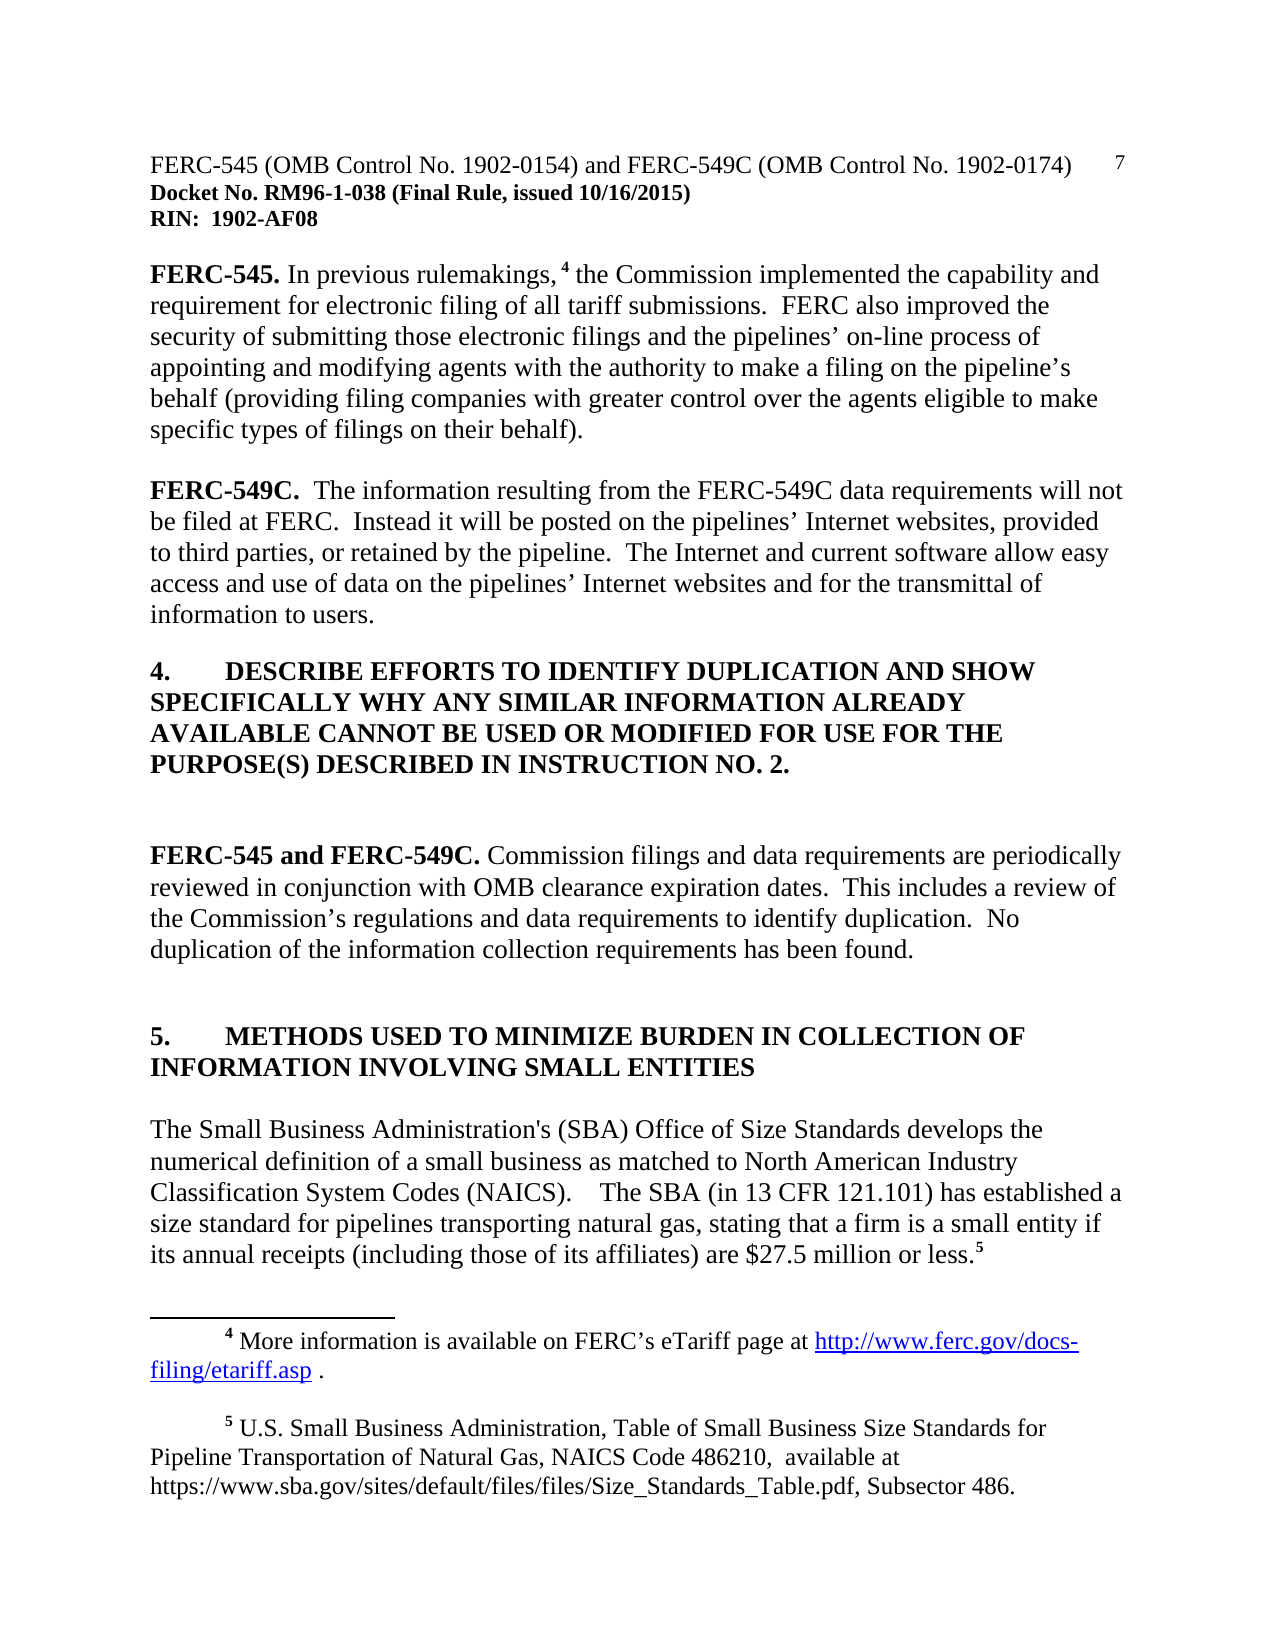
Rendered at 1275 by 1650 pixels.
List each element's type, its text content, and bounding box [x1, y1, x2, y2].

text FERC-549C. The information resulting from the FERC-549C data requirements will not be filed at FERC. Instead it will be posted on the pipelines’ Internet websites, provided to third parties, or retained by the pipeline. The Internet and current software allow easy access and use of data on the pipelines’ Internet websites and for the transmittal of information to users. [150, 474, 1125, 629]
text FERC-545. In previous rulemakings, the Commission implemented the capability and requirement for electronic filing of all tariff submissions. FERC also improved the security of submitting those electronic filings and the pipelines’ on-line process of appointing and modifying agents with the authority to make a filing on the pipeline’s behalf (providing filing companies with greater control over the agents eligible to make specific types of filings on their behalf). [150, 258, 1125, 445]
text The Small Business Administration's (SBA) Office of Size Standards develops the numerical definition of a small business as matched to North American Industry Classification System Codes (NAICS). The SBA (in 13 CFR 121.101) has established a size standard for pipelines transporting natural gas, stating that a firm is a small entity if its annual receipts (including those of its affiliates) are $27.5 million or less. [150, 1114, 1125, 1269]
text FERC-545 and FERC-549C. Commission filings and data requirements are periodically reviewed in conjunction with OMB clearance expiration dates. This includes a review of the Commission’s regulations and data requirements to identify duplication. No duplication of the information collection requirements has been found. [150, 839, 1125, 964]
text DESCRIBE EFFORTS TO IDENTIFY DUPLICATION AND SHOW SPECIFICALLY WHY ANY SIMILAR INFORMATION ALREADY AVAILABLE CANNOT BE USED OR MODIFIED FOR USE FOR THE PURPOSE(S) DESCRIBED IN INSTRUCTION NO. 2. [150, 654, 1125, 779]
text METHODS USED TO MINIMIZE BURDEN IN COLLECTION OF INFORMATION INVOLVING SMALL ENTITIES [150, 1020, 1125, 1082]
